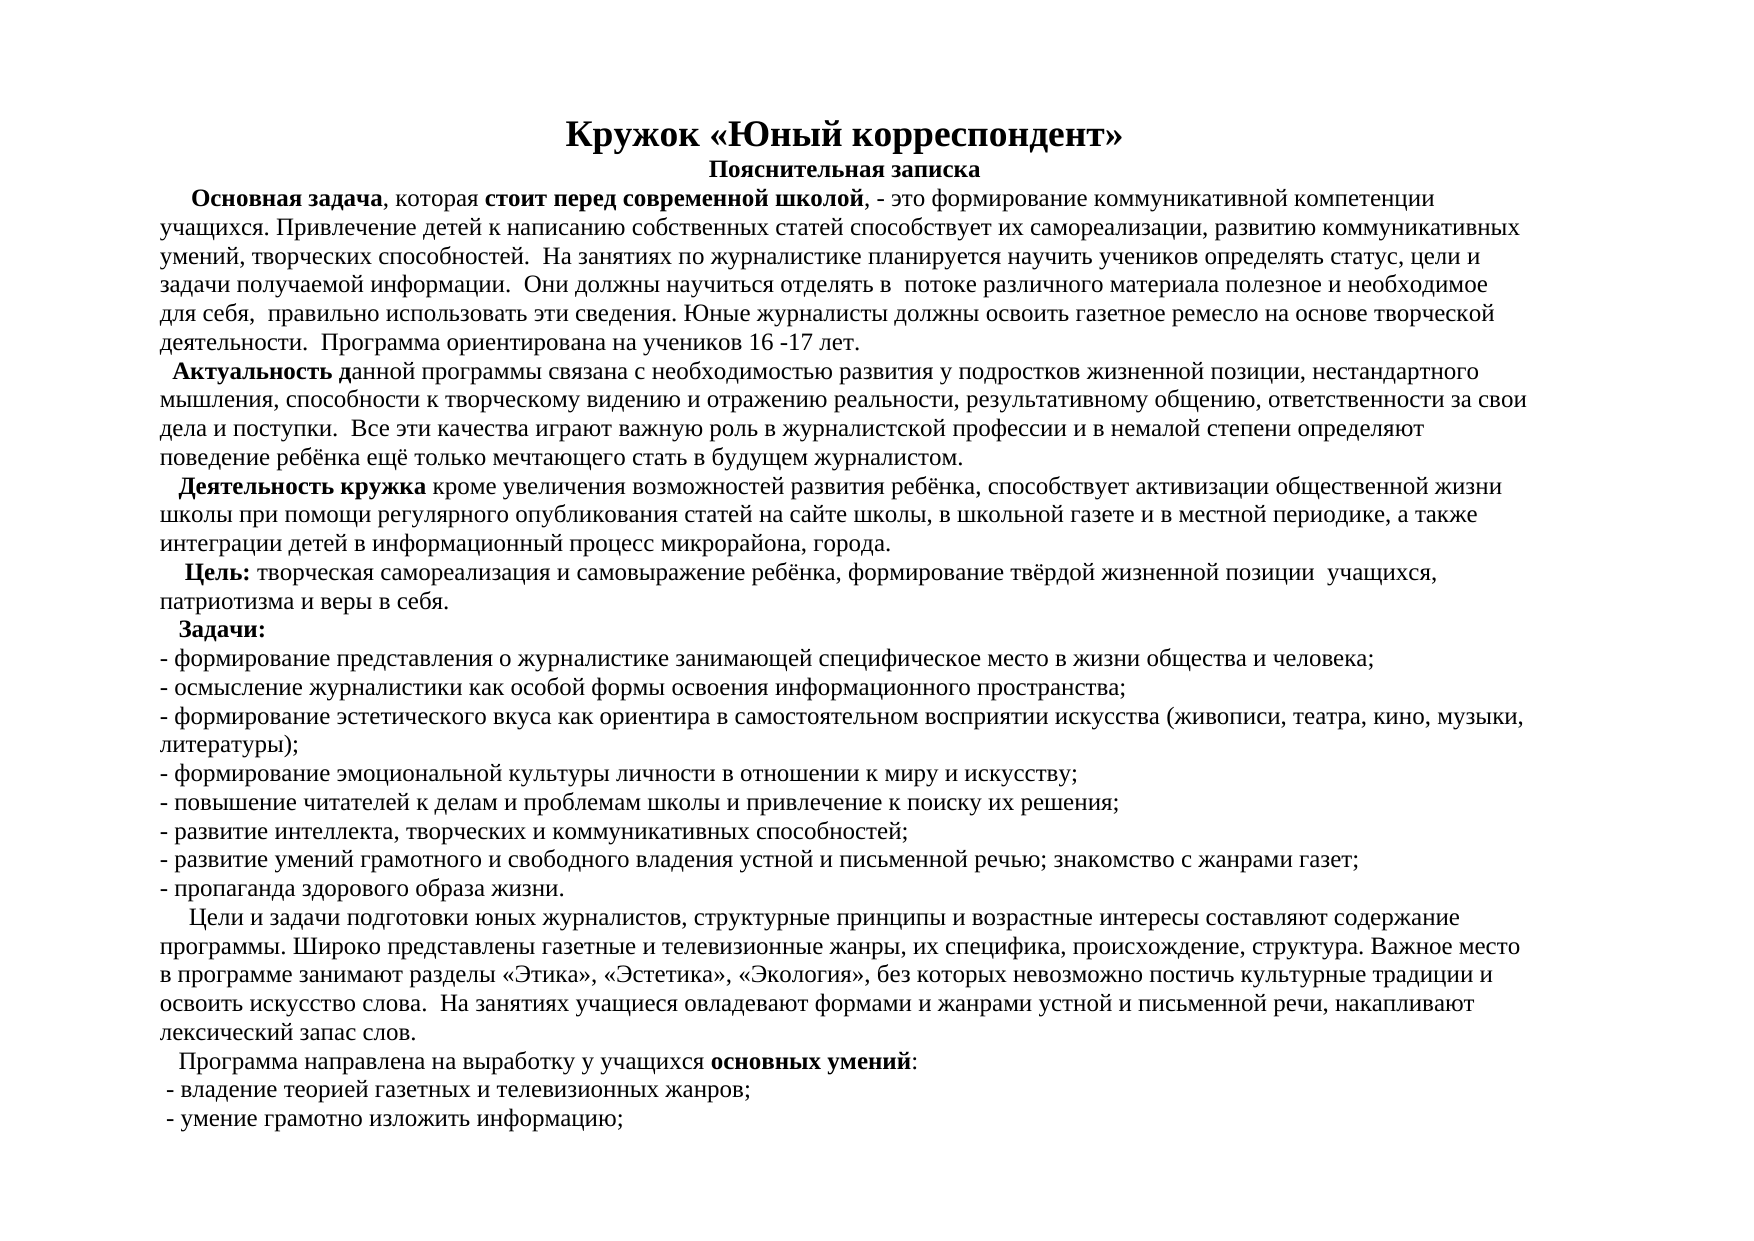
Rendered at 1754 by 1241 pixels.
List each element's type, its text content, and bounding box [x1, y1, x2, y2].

text Цели и задачи подготовки юных журналистов, структурные принципы и возрастные интересы составляют содержание программы. Широко представлены газетные и телевизионные жанры, их специфика, происхождение, структура. Важное место в программе занимают разделы «Этика», «Эстетика», «Экология», без которых невозможно постичь культурные традиции и освоить искусство слова. На занятиях учащиеся овладевают формами и жанрами устной и письменной речи, накапливают лексический запас слов. [159, 902, 1529, 1046]
text Пояснительная записка [159, 154, 1529, 183]
text Программа направлена на выработку у учащихся основных умений: [159, 1046, 1529, 1074]
text - развитие интеллекта, творческих и коммуникативных способностей; [159, 816, 1529, 844]
text Актуальность данной программы связана с необходимостью развития у подростков жизненной позиции, нестандартного мышления, способности к творческому видению и отражению реальности, результативному общению, ответственности за свои дела и поступки. Все эти качества играют важную роль в журналистской профессии и в немалой степени определяют поведение ребёнка ещё только мечтающего стать в будущем журналистом. [159, 356, 1529, 471]
text - повышение читателей к делам и проблемам школы и привлечение к поиску их решения; [159, 787, 1529, 816]
text - формирование эстетического вкуса как ориентира в самостоятельном восприятии искусства (живописи, театра, кино, музыки, литературы); [159, 701, 1529, 758]
text - развитие умений грамотного и свободного владения устной и письменной речью; знакомство с жанрами газет; [159, 844, 1529, 873]
text - осмысление журналистики как особой формы освоения информационного пространства; [159, 672, 1529, 701]
text - владение теорией газетных и телевизионных жанров; [159, 1074, 1529, 1103]
text - формирование представления о журналистике занимающей специфическое место в жизни общества и человека; [159, 643, 1529, 672]
text - формирование эмоциональной культуры личности в отношении к миру и искусству; [159, 758, 1529, 787]
text - пропаганда здорового образа жизни. [159, 873, 1529, 902]
text Кружок «Юный корреспондент» [159, 111, 1529, 154]
text Цель: творческая самореализация и самовыражение ребёнка, формирование твёрдой жизненной позиции учащихся, патриотизма и веры в себя. [159, 557, 1529, 614]
text Деятельность кружка кроме увеличения возможностей развития ребёнка, способствует активизации общественной жизни школы при помощи регулярного опубликования статей на сайте школы, в школьной газете и в местной периодике, а также интеграции детей в информационный процесс микрорайона, города. [159, 471, 1529, 557]
text Основная задача, которая стоит перед современной школой, - это формирование коммуникативной компетенции учащихся. Привлечение детей к написанию собственных статей способствует их самореализации, развитию коммуникативных умений, творческих способностей. На занятиях по журналистике планируется научить учеников определять статус, цели и задачи получаемой информации. Они должны научиться отделять в потоке различного материала полезное и необходимое для себя, правильно использовать эти сведения. Юные журналисты должны освоить газетное ремесло на основе творческой деятельности. Программа ориентирована на учеников 16 -17 лет. [159, 183, 1529, 356]
text - умение грамотно изложить информацию; [159, 1103, 1529, 1132]
text Задачи: [159, 614, 1529, 643]
